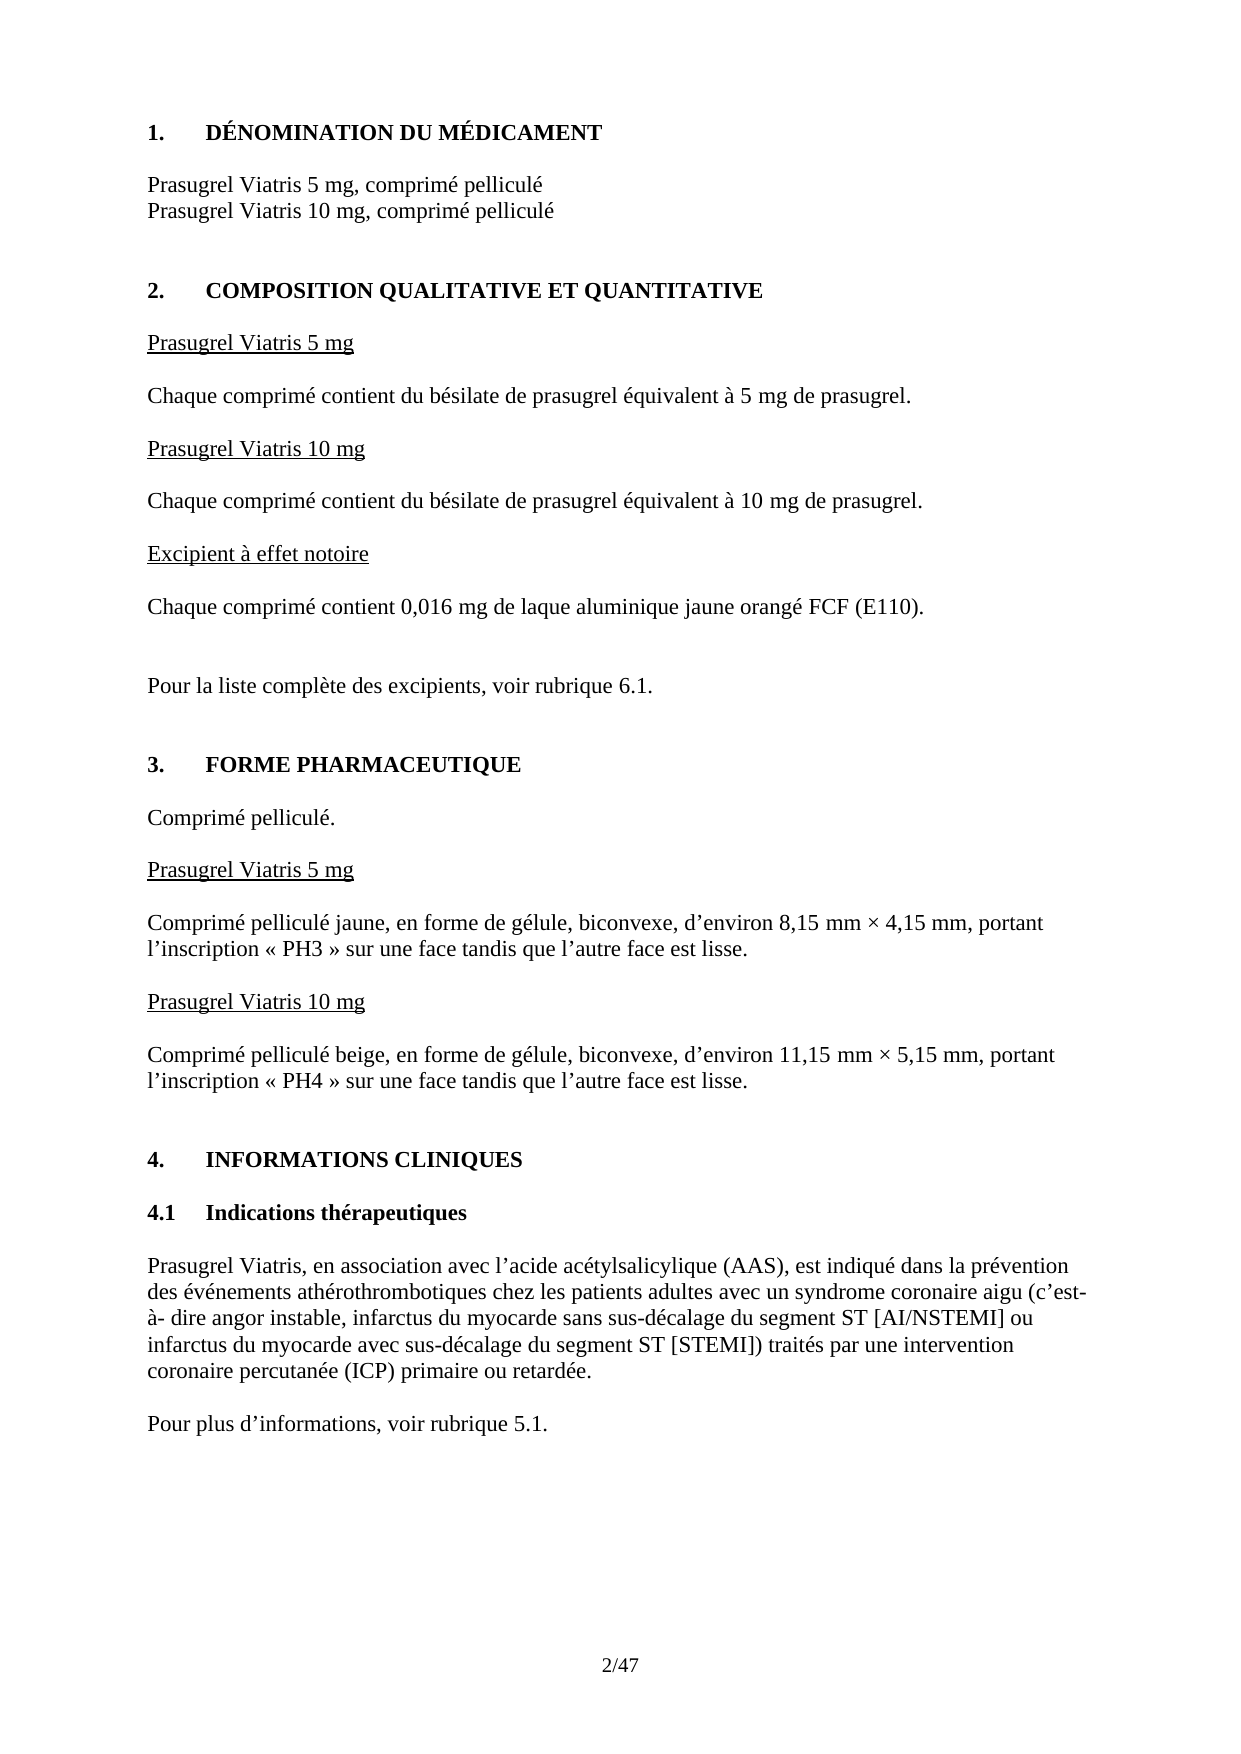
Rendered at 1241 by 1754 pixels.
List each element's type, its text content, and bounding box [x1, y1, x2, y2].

subtitle 4.1 Indications thérapeutiques [147, 1199, 1093, 1225]
text Prasugrel Viatris 10 mg [147, 988, 1093, 1014]
text Prasugrel Viatris 5 mg, comprimé pelliculé [147, 171, 1093, 198]
text Prasugrel Viatris 10 mg [147, 435, 1093, 461]
subtitle 4. INFORMATIONS CLINIQUES [147, 1146, 1093, 1173]
text Excipient à effet notoire [147, 540, 1093, 567]
text Chaque comprimé contient du bésilate de prasugrel équivalent à 10 mg de prasugrel. [147, 487, 1093, 514]
text Prasugrel Viatris 10 mg, comprimé pelliculé [147, 198, 1093, 224]
text Chaque comprimé contient du bésilate de prasugrel équivalent à 5 mg de prasugrel. [147, 382, 1093, 408]
subtitle 3. FORME PHARMACEUTIQUE [147, 751, 1093, 777]
text Prasugrel Viatris 5 mg [147, 329, 1093, 356]
subtitle 1. DÉNOMINATION DU MÉDICAMENT [147, 118, 1093, 145]
text Chaque comprimé contient 0,016 mg de laque aluminique jaune orangé FCF (E110). [147, 593, 1093, 619]
text Pour la liste complète des excipients, voir rubrique 6.1. [147, 672, 1093, 698]
text Prasugrel Viatris, en association avec l’acide acétylsalicylique (AAS), est indiqué dans la prévention des événements athérothrombotiques chez les patients adultes avec un syndrome coronaire aigu (c’est-à- dire angor instable, infarctus du myocarde sans sus-décalage du segment ST [AI/NSTEMI] ou infarctus du myocarde avec sus-décalage du segment ST [STEMI]) traités par une intervention coronaire percutanée (ICP) primaire ou retardée. [147, 1252, 1093, 1383]
text Comprimé pelliculé jaune, en forme de gélule, biconvexe, d’environ 8,15 mm × 4,15 mm, portant l’inscription « PH3 » sur une face tandis que l’autre face est lisse. [147, 909, 1093, 962]
text Comprimé pelliculé beige, en forme de gélule, biconvexe, d’environ 11,15 mm × 5,15 mm, portant l’inscription « PH4 » sur une face tandis que l’autre face est lisse. [147, 1041, 1093, 1094]
text Pour plus d’informations, voir rubrique 5.1. [147, 1410, 1093, 1436]
text Prasugrel Viatris 5 mg [147, 856, 1093, 883]
text Comprimé pelliculé. [147, 804, 1093, 830]
subtitle 2. COMPOSITION QUALITATIVE ET QUANTITATIVE [147, 277, 1093, 303]
